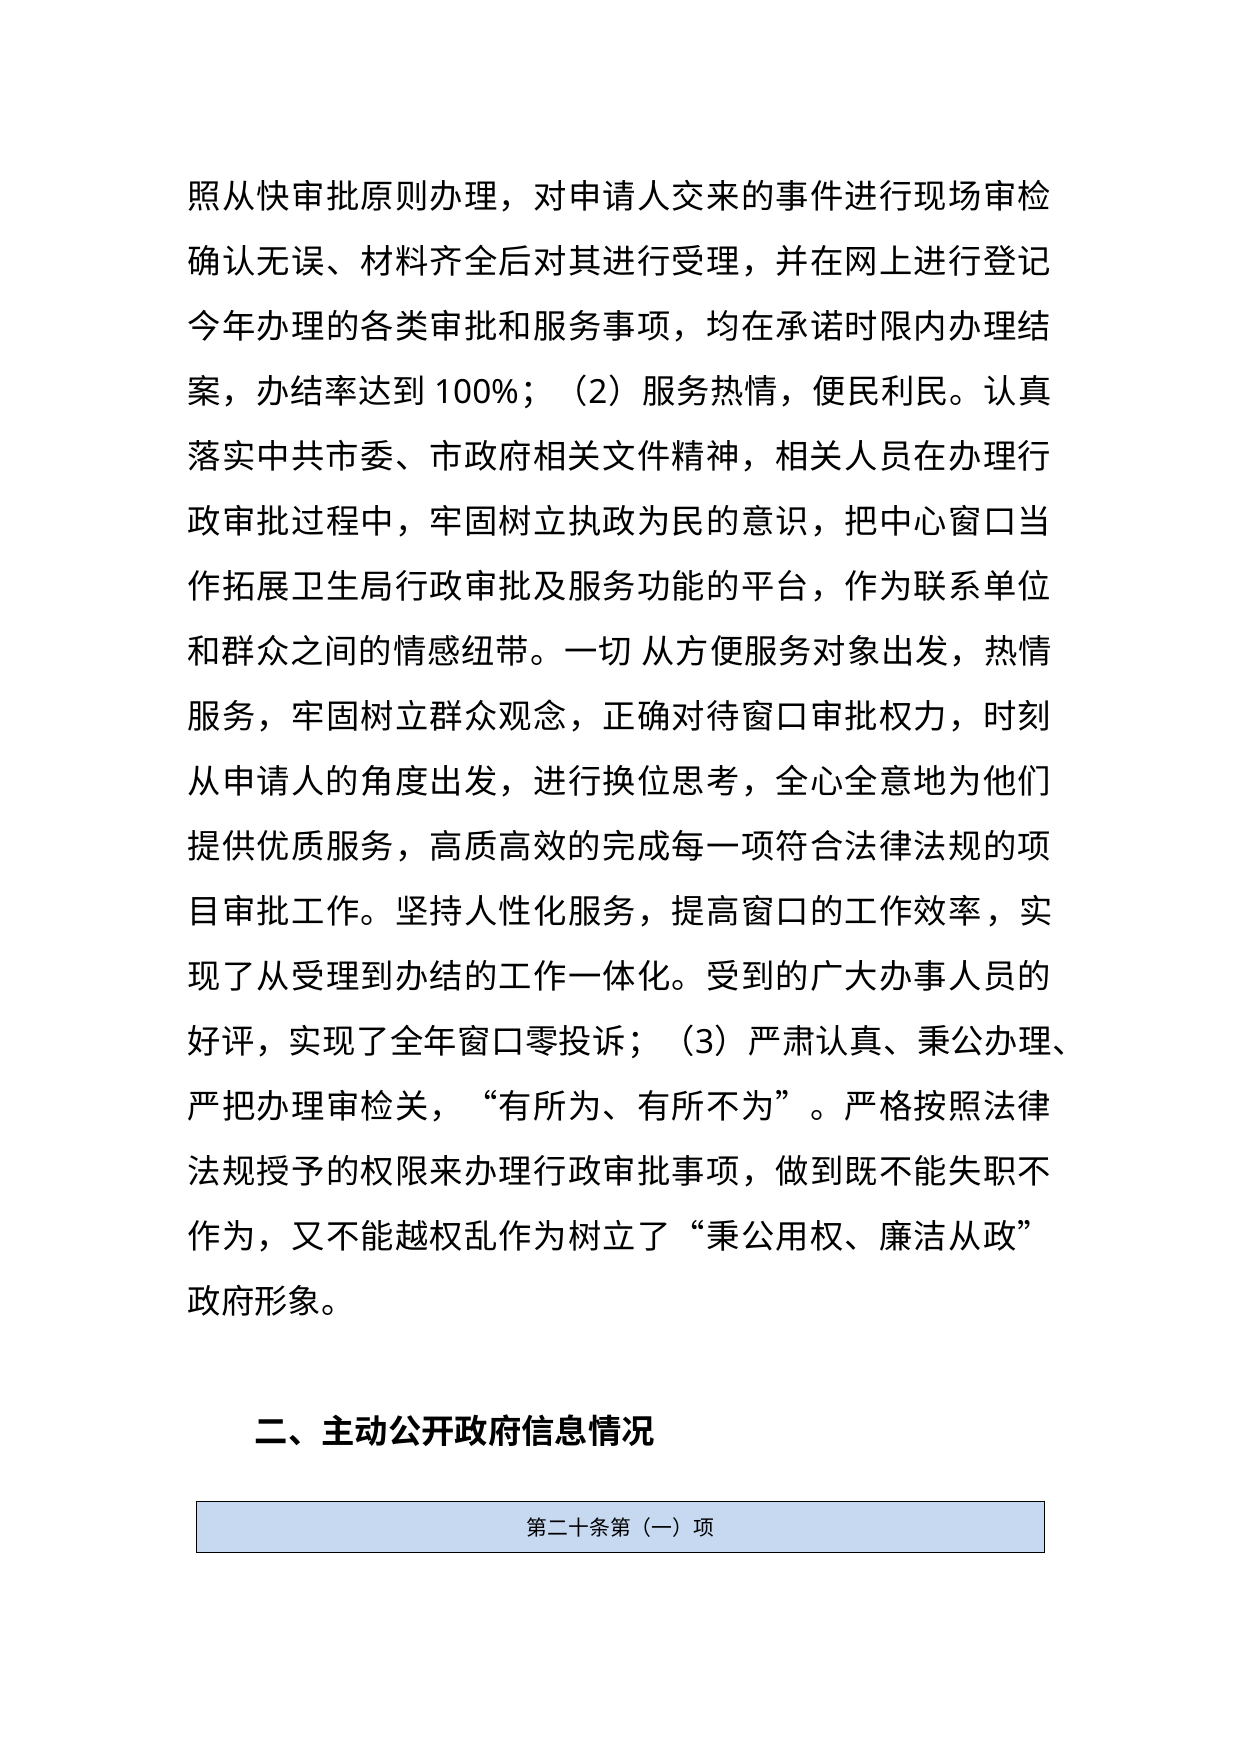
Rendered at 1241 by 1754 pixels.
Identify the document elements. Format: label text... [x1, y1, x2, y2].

list 主动公开政府信息情况 [187, 1397, 1053, 1462]
table_header 第二十条第（一）项 [197, 1502, 1044, 1552]
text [187, 162, 1053, 1332]
